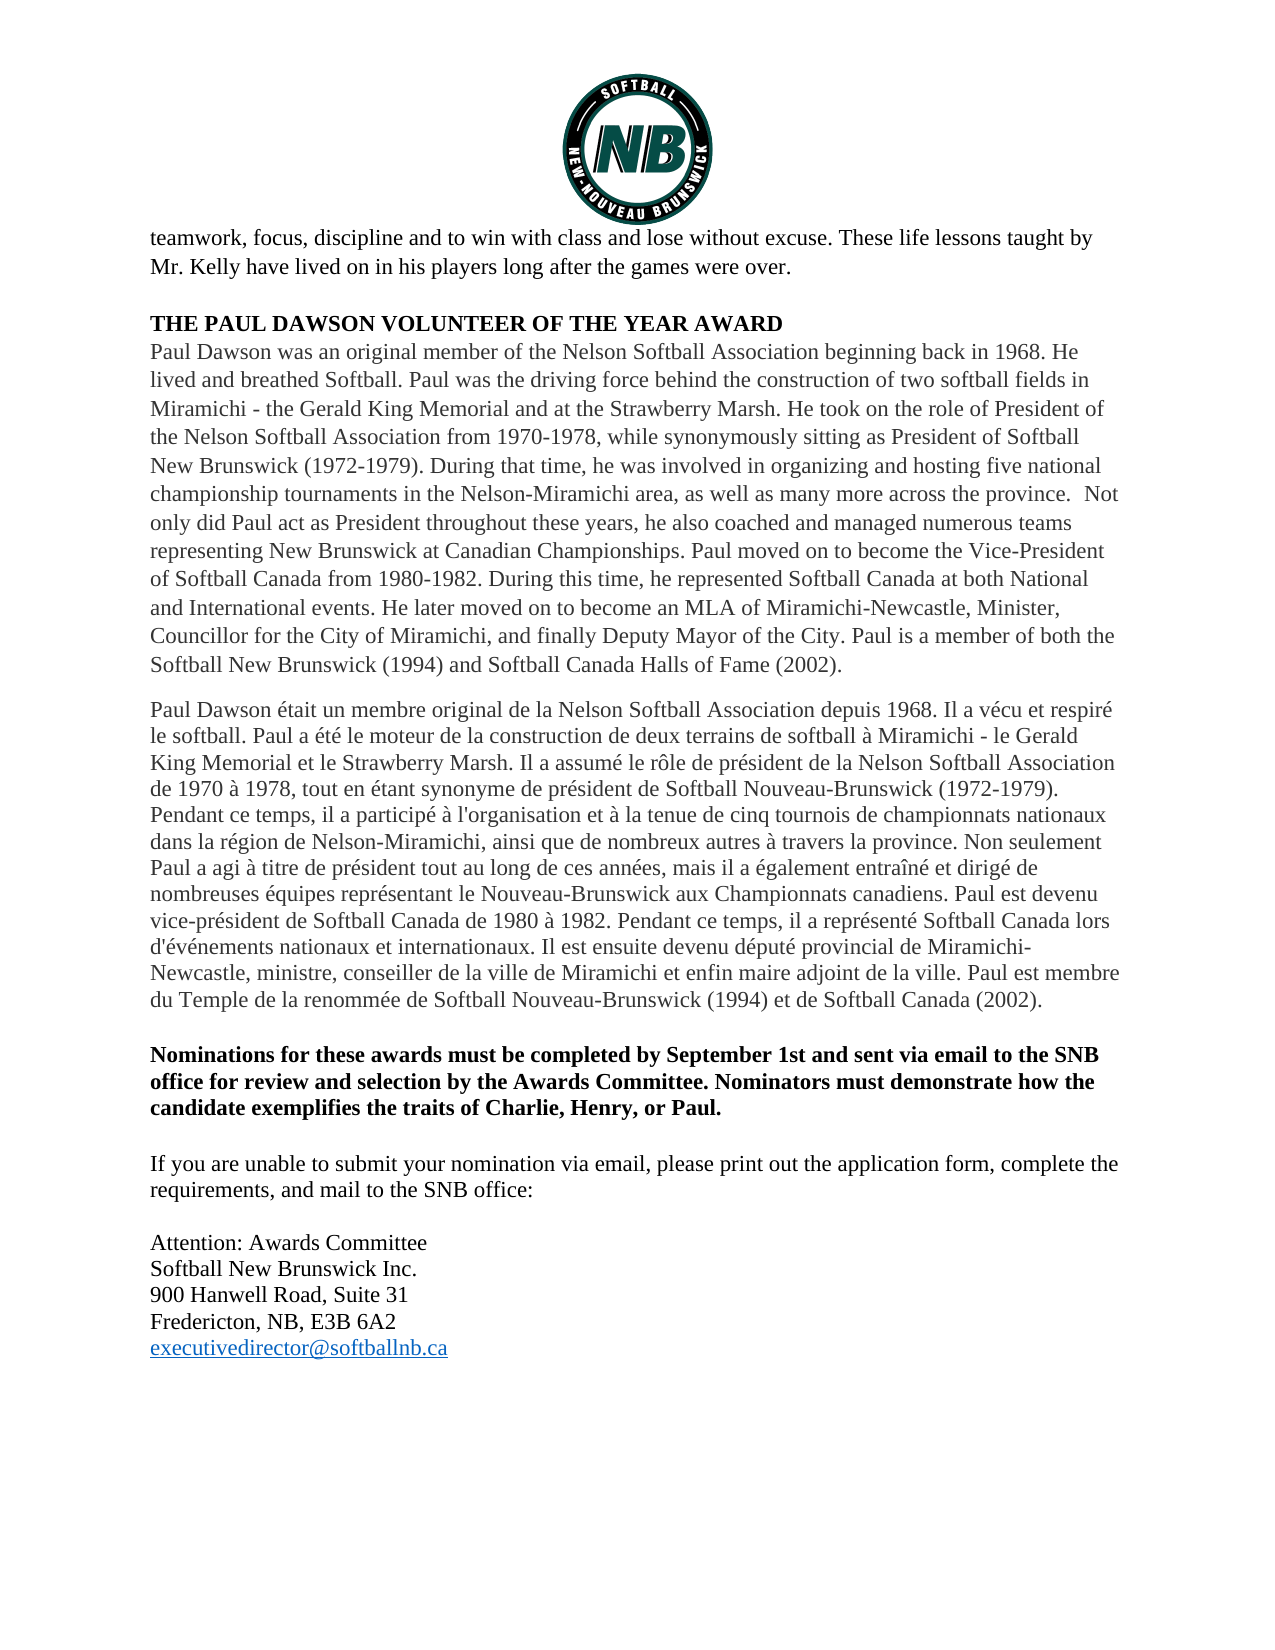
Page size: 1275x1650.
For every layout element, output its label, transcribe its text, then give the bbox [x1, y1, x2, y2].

text Nominations for these awards must be completed by September 1st and sent via email to the SNB office for review and selection by the Awards Committee. Nominators must demonstrate how the candidate exemplifies the traits of Charlie, Henry, or Paul. [150, 1041, 1125, 1120]
text If you are unable to submit your nomination via email, please print out the application form, complete the requirements, and mail to the SNB office: Attention: Awards Committee Softball New Brunswick Inc. 900 Hanwell Road, Suite 31 Fredericton, NB, E3B 6A2 executivedirector@softballnb.ca [150, 1149, 1125, 1360]
text Paul Dawson était un membre original de la Nelson Softball Association depuis 1968. Il a vécu et respiré le softball. Paul a été le moteur de la construction de deux terrains de softball à Miramichi - le Gerald King Memorial et le Strawberry Marsh. Il a assumé le rôle de président de la Nelson Softball Association de 1970 à 1978, tout en étant synonyme de président de Softball Nouveau-Brunswick (1972-1979). Pendant ce temps, il a participé à l'organisation et à la tenue de cinq tournois de championnats nationaux dans la région de Nelson-Miramichi, ainsi que de nombreux autres à travers la province. Non seulement Paul a agi à titre de président tout au long de ces années, mais il a également entraîné et dirigé de nombreuses équipes représentant le Nouveau-Brunswick aux Championnats canadiens. Paul est devenu vice-président de Softball Canada de 1980 à 1982. Pendant ce temps, il a représenté Softball Canada lors d'événements nationaux et internationaux. Il est ensuite devenu député provincial de Miramichi-Newcastle, ministre, conseiller de la ville de Miramichi et enfin maire adjoint de la ville. Paul est membre du Temple de la renommée de Softball Nouveau-Brunswick (1994) et de Softball Canada (2002). [150, 696, 1125, 1012]
picture [562, 73, 713, 225]
